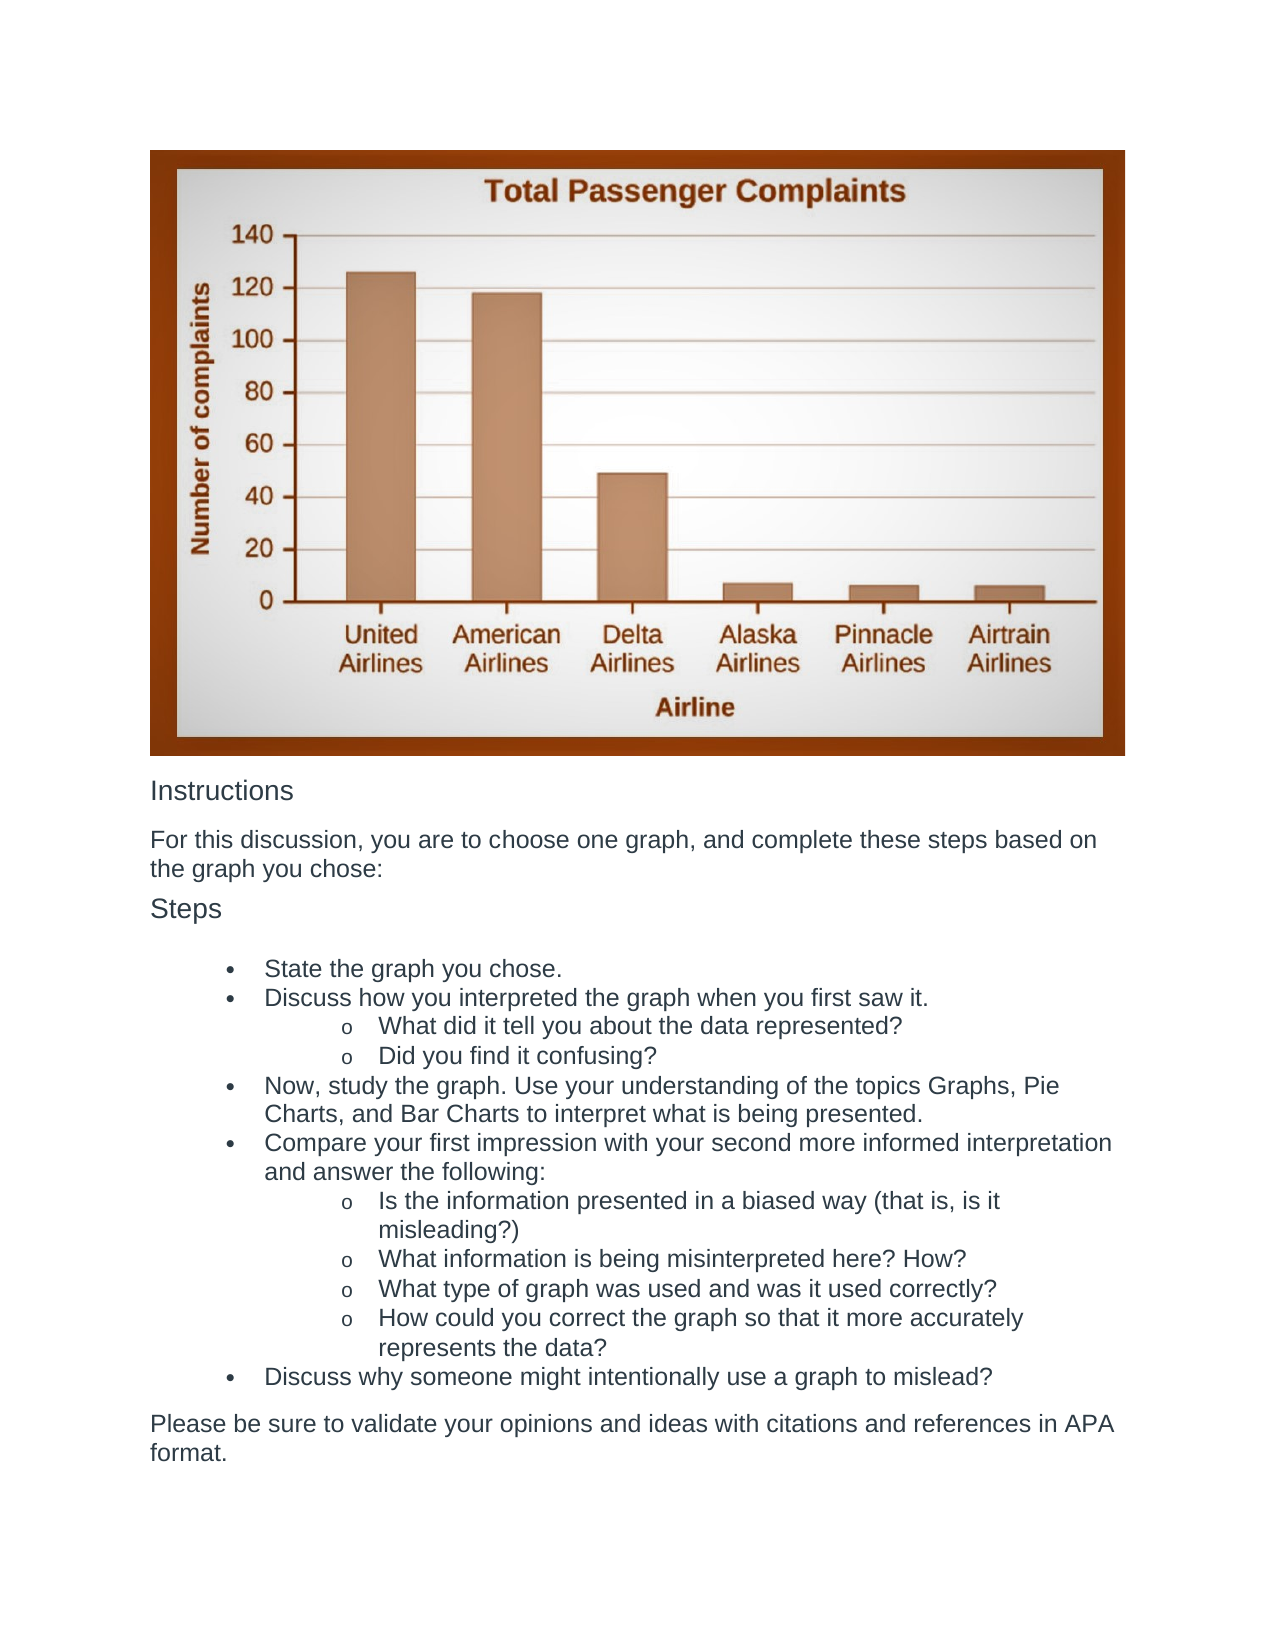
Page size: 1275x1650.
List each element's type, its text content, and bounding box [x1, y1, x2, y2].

list Discuss why someone might intentionally use a graph to mislead? [227, 1362, 1125, 1391]
list What type of graph was used and was it used correctly? [341, 1274, 1125, 1303]
text Please be sure to validate your opinions and ideas with citations and references in APA format. [150, 1409, 1125, 1467]
list How could you correct the graph so that it more accurately represents the data? [341, 1303, 1125, 1362]
list What did it tell you about the data represented? [341, 1011, 1125, 1041]
list What information is being misinterpreted here? How? [341, 1244, 1125, 1274]
picture [150, 150, 1125, 756]
text Instructions [150, 774, 1125, 807]
text Steps [150, 892, 1125, 924]
list Discuss how you interpreted the graph when you first saw it. [227, 982, 1125, 1011]
list Compare your first impression with your second more informed interpretation and answer the following: [227, 1128, 1125, 1186]
text For this discussion, you are to choose one graph, and complete these steps based on the graph you chose: [150, 825, 1125, 883]
list State the graph you chose. [227, 954, 1125, 982]
list Is the information presented in a biased way (that is, is it misleading?) [341, 1186, 1125, 1244]
list Did you find it confusing? [341, 1041, 1125, 1071]
list Now, study the graph. Use your understanding of the topics Graphs, Pie Charts, and Bar Charts to interpret what is being presented. [227, 1071, 1125, 1128]
